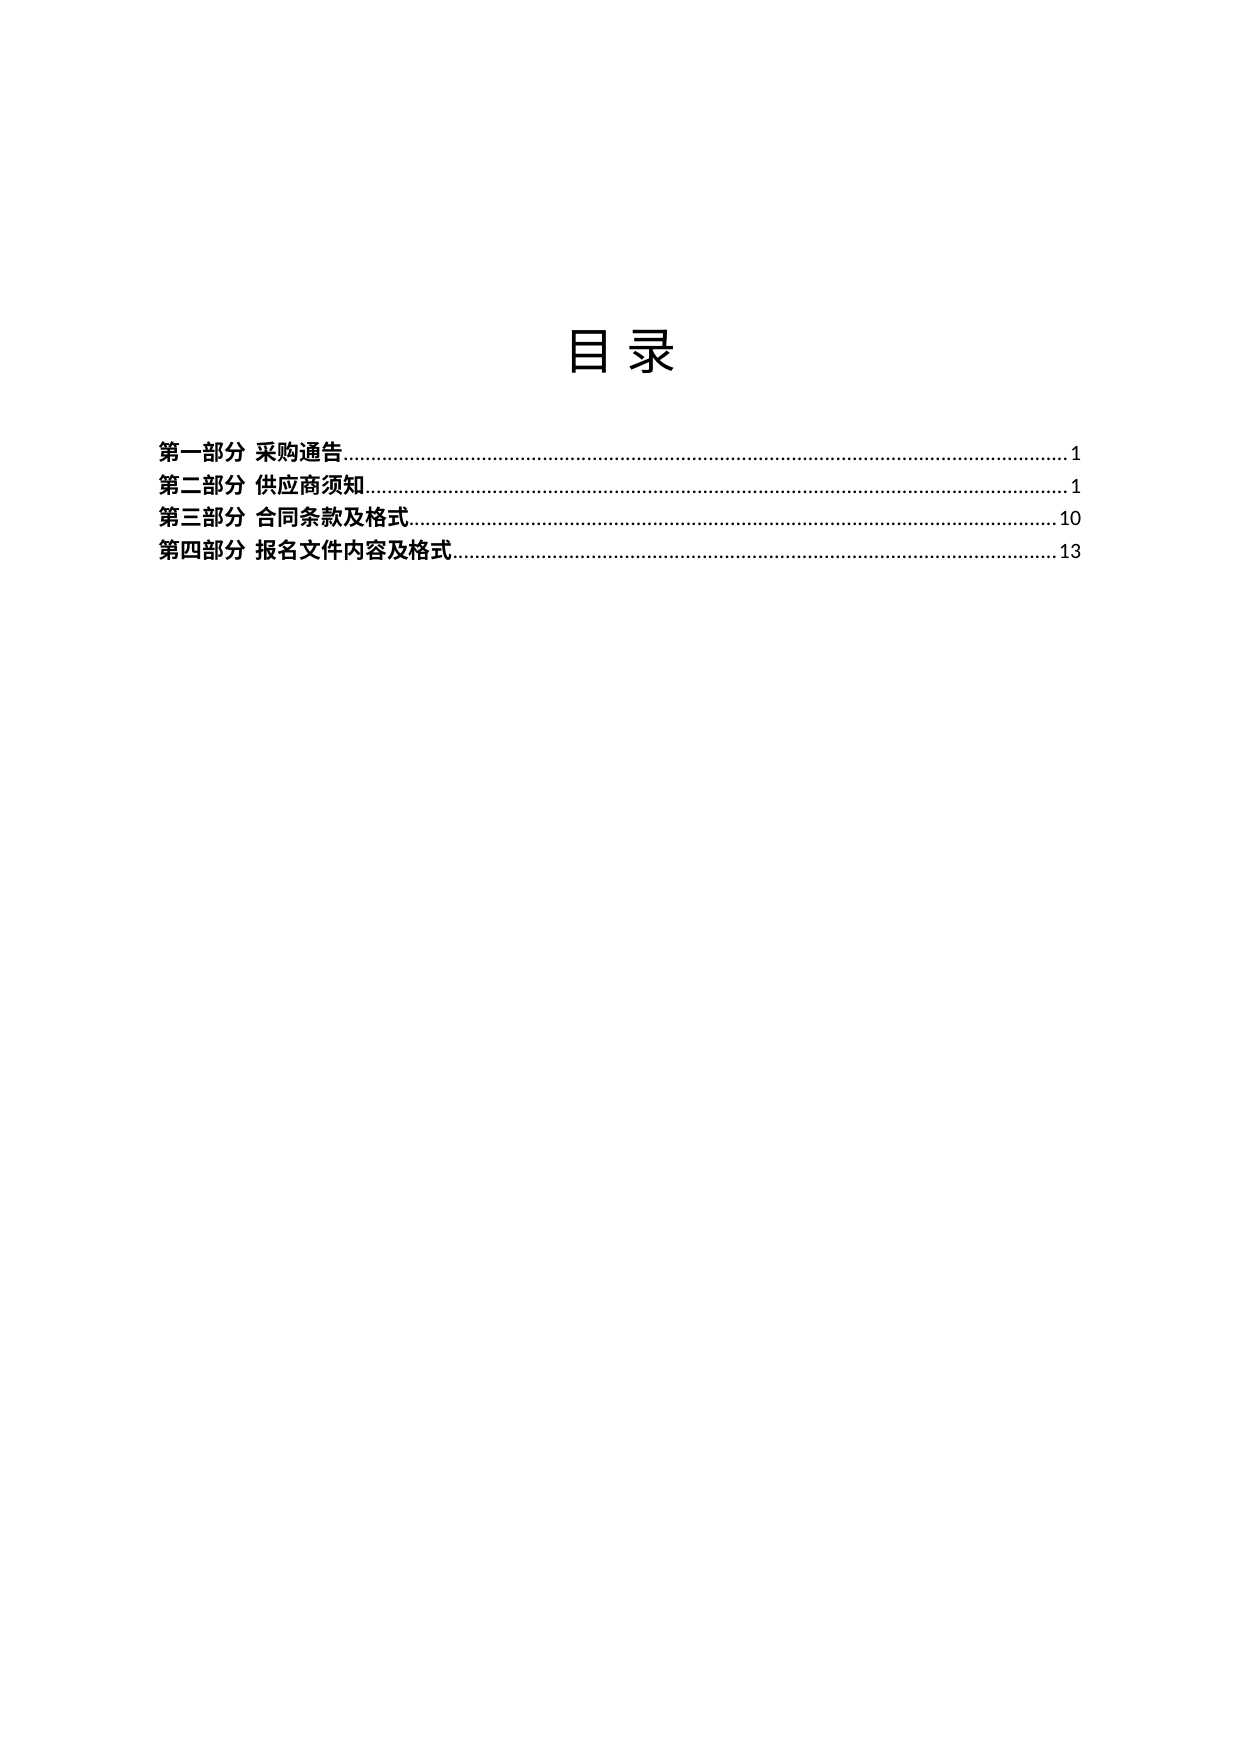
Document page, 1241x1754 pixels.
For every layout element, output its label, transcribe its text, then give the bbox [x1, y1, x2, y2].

text 第二部分 供应商须知 1 [158, 467, 1082, 500]
text 目 录 [158, 299, 1082, 396]
text 第一部分 采购通告 1 [158, 435, 1082, 467]
text 第三部分 合同条款及格式 10 [158, 500, 1082, 532]
text 第四部分 报名文件内容及格式 13 [158, 532, 1082, 565]
